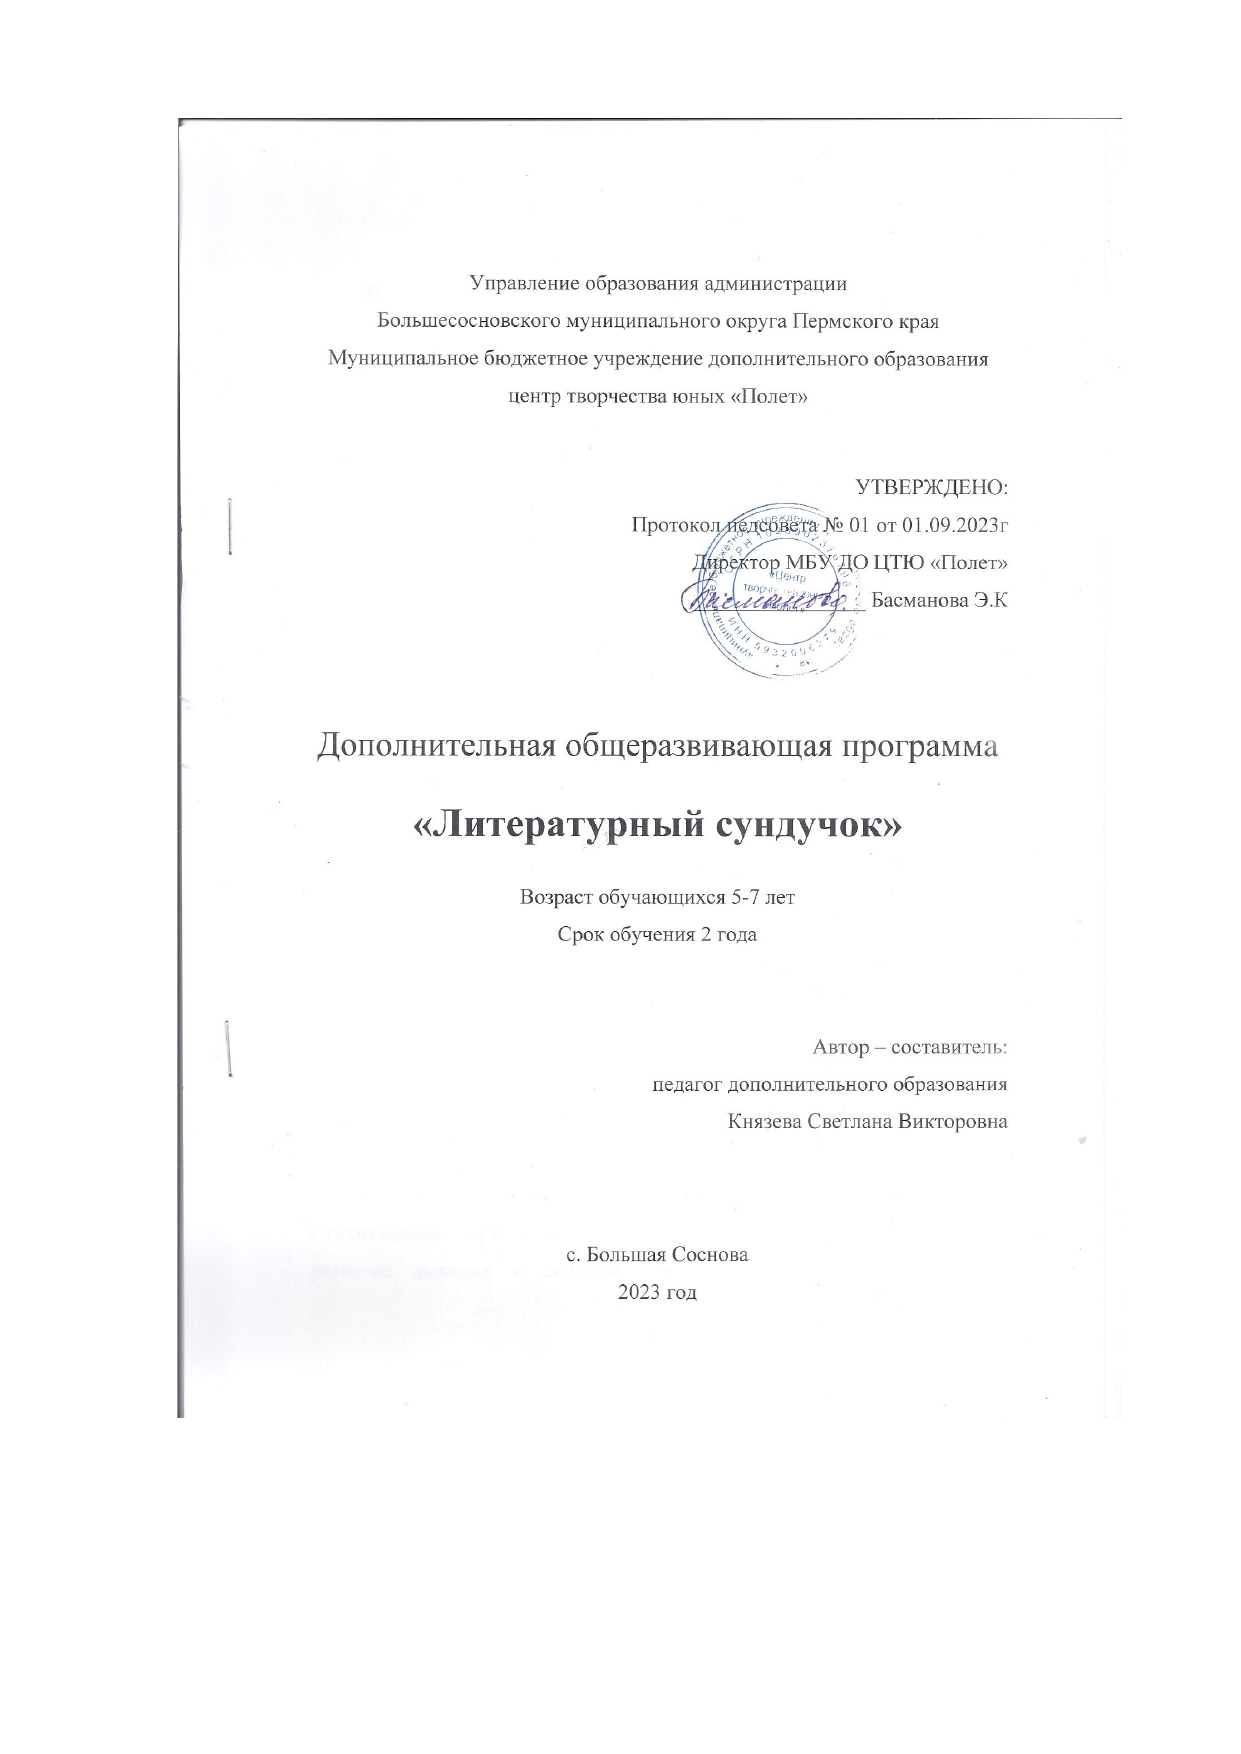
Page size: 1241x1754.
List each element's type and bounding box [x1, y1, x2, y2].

picture [177, 118, 1123, 1418]
